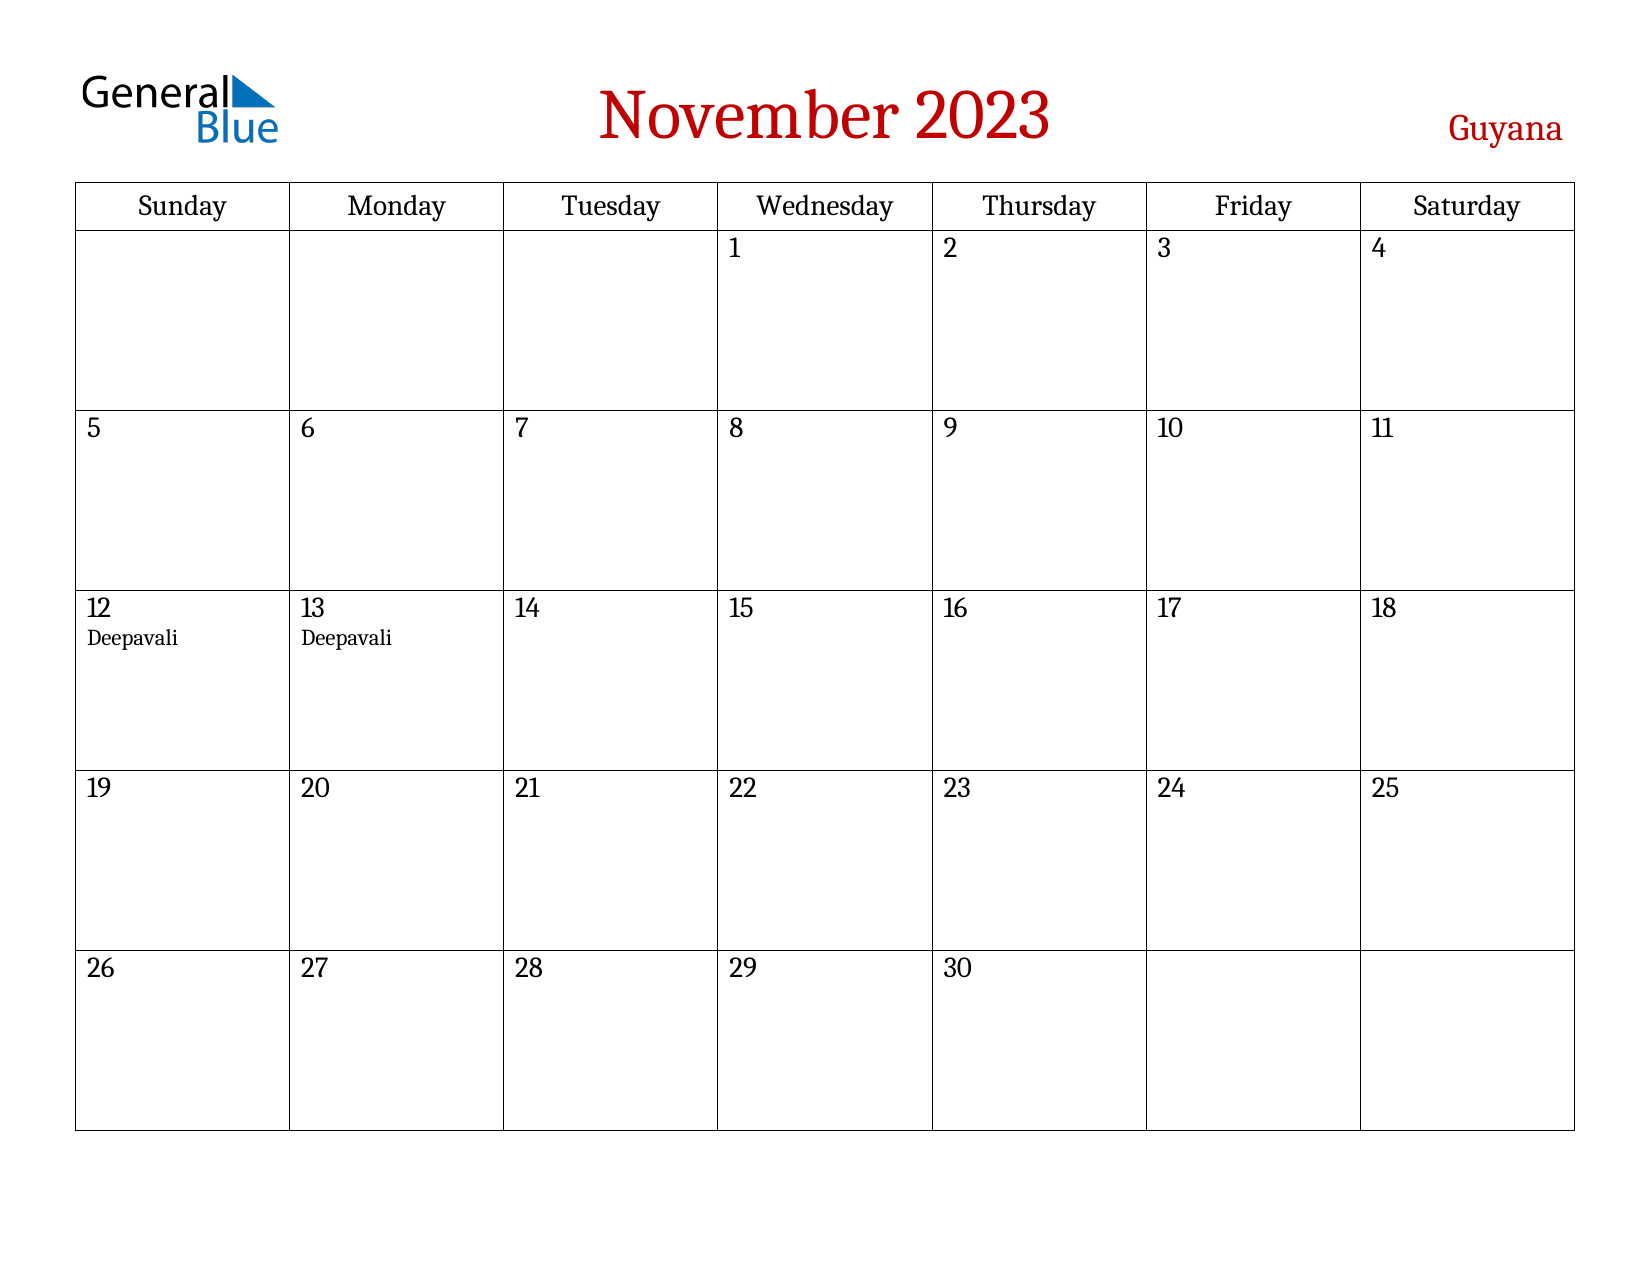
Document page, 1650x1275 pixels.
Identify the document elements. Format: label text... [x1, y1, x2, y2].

table_cell 1 [718, 231, 932, 264]
table_cell [76, 985, 289, 1130]
table_cell 5 [76, 411, 289, 444]
table_cell [504, 445, 717, 590]
table_cell Thursday [933, 183, 1146, 230]
table_cell 30 [933, 951, 1146, 985]
table_cell 23 [933, 771, 1146, 805]
table_cell [1361, 625, 1574, 770]
table_cell [1147, 805, 1360, 950]
table_cell [504, 231, 717, 264]
table_cell 21 [504, 771, 717, 805]
table_cell 26 [76, 951, 289, 985]
table_cell 3 [1147, 231, 1360, 264]
table_cell [504, 625, 717, 770]
table_header Guyana [1146, 75, 1574, 182]
table_cell [1361, 951, 1574, 985]
table_cell 4 [1361, 231, 1574, 264]
table_cell 8 [718, 411, 932, 444]
table_cell [933, 265, 1146, 410]
table_cell [718, 445, 932, 590]
table_cell [1147, 985, 1360, 1130]
table_cell 17 [1147, 591, 1360, 625]
table_cell 29 [718, 951, 932, 985]
table_cell [933, 805, 1146, 950]
table_cell [290, 265, 503, 410]
table_cell [290, 231, 503, 264]
table_cell 22 [718, 771, 932, 805]
table_cell 16 [933, 591, 1146, 625]
table_cell [1361, 805, 1574, 950]
table_cell [1147, 265, 1360, 410]
table_cell [1361, 445, 1574, 590]
table_cell 7 [504, 411, 717, 444]
table_cell [1147, 625, 1360, 770]
table_cell 18 [1361, 591, 1574, 625]
table_cell [1361, 265, 1574, 410]
table_cell [76, 265, 289, 410]
table_cell [504, 985, 717, 1130]
table_cell [76, 805, 289, 950]
table_cell 19 [76, 771, 289, 805]
picture [82, 75, 278, 143]
table_cell [718, 985, 932, 1130]
table_cell [718, 265, 932, 410]
table_cell [290, 445, 503, 590]
table_cell 28 [504, 951, 717, 985]
table_cell 15 [718, 591, 932, 625]
table_cell 25 [1361, 771, 1574, 805]
table_cell [933, 445, 1146, 590]
table_cell 27 [290, 951, 503, 985]
table_cell [76, 445, 289, 590]
table_cell Monday [290, 183, 503, 230]
table_cell 24 [1147, 771, 1360, 805]
table_cell 11 [1361, 411, 1574, 444]
table_cell [718, 625, 932, 770]
table_cell [1147, 445, 1360, 590]
table_cell 14 [504, 591, 717, 625]
table_cell Saturday [1361, 183, 1574, 230]
table_cell [290, 985, 503, 1130]
table_cell 20 [290, 771, 503, 805]
table_cell [1361, 985, 1574, 1130]
table_cell 2 [933, 231, 1146, 264]
table_cell 9 [933, 411, 1146, 444]
table_cell [933, 625, 1146, 770]
table_cell [1147, 951, 1360, 985]
table_cell [933, 985, 1146, 1130]
table_cell 12 [76, 591, 289, 625]
table_cell [290, 805, 503, 950]
table_cell 6 [290, 411, 503, 444]
table_cell [718, 805, 932, 950]
table_header November 2023 [504, 75, 1146, 182]
table_header [76, 75, 503, 182]
table_cell Deepavali [290, 625, 503, 770]
table_cell 13 [290, 591, 503, 625]
table_cell Tuesday [504, 183, 717, 230]
table_cell Wednesday [718, 183, 932, 230]
table_cell [76, 231, 289, 264]
table_cell Deepavali [76, 625, 289, 770]
table_cell [504, 265, 717, 410]
table_cell Sunday [76, 183, 289, 230]
table_cell 10 [1147, 411, 1360, 444]
table_cell [504, 805, 717, 950]
table_cell Friday [1147, 183, 1360, 230]
